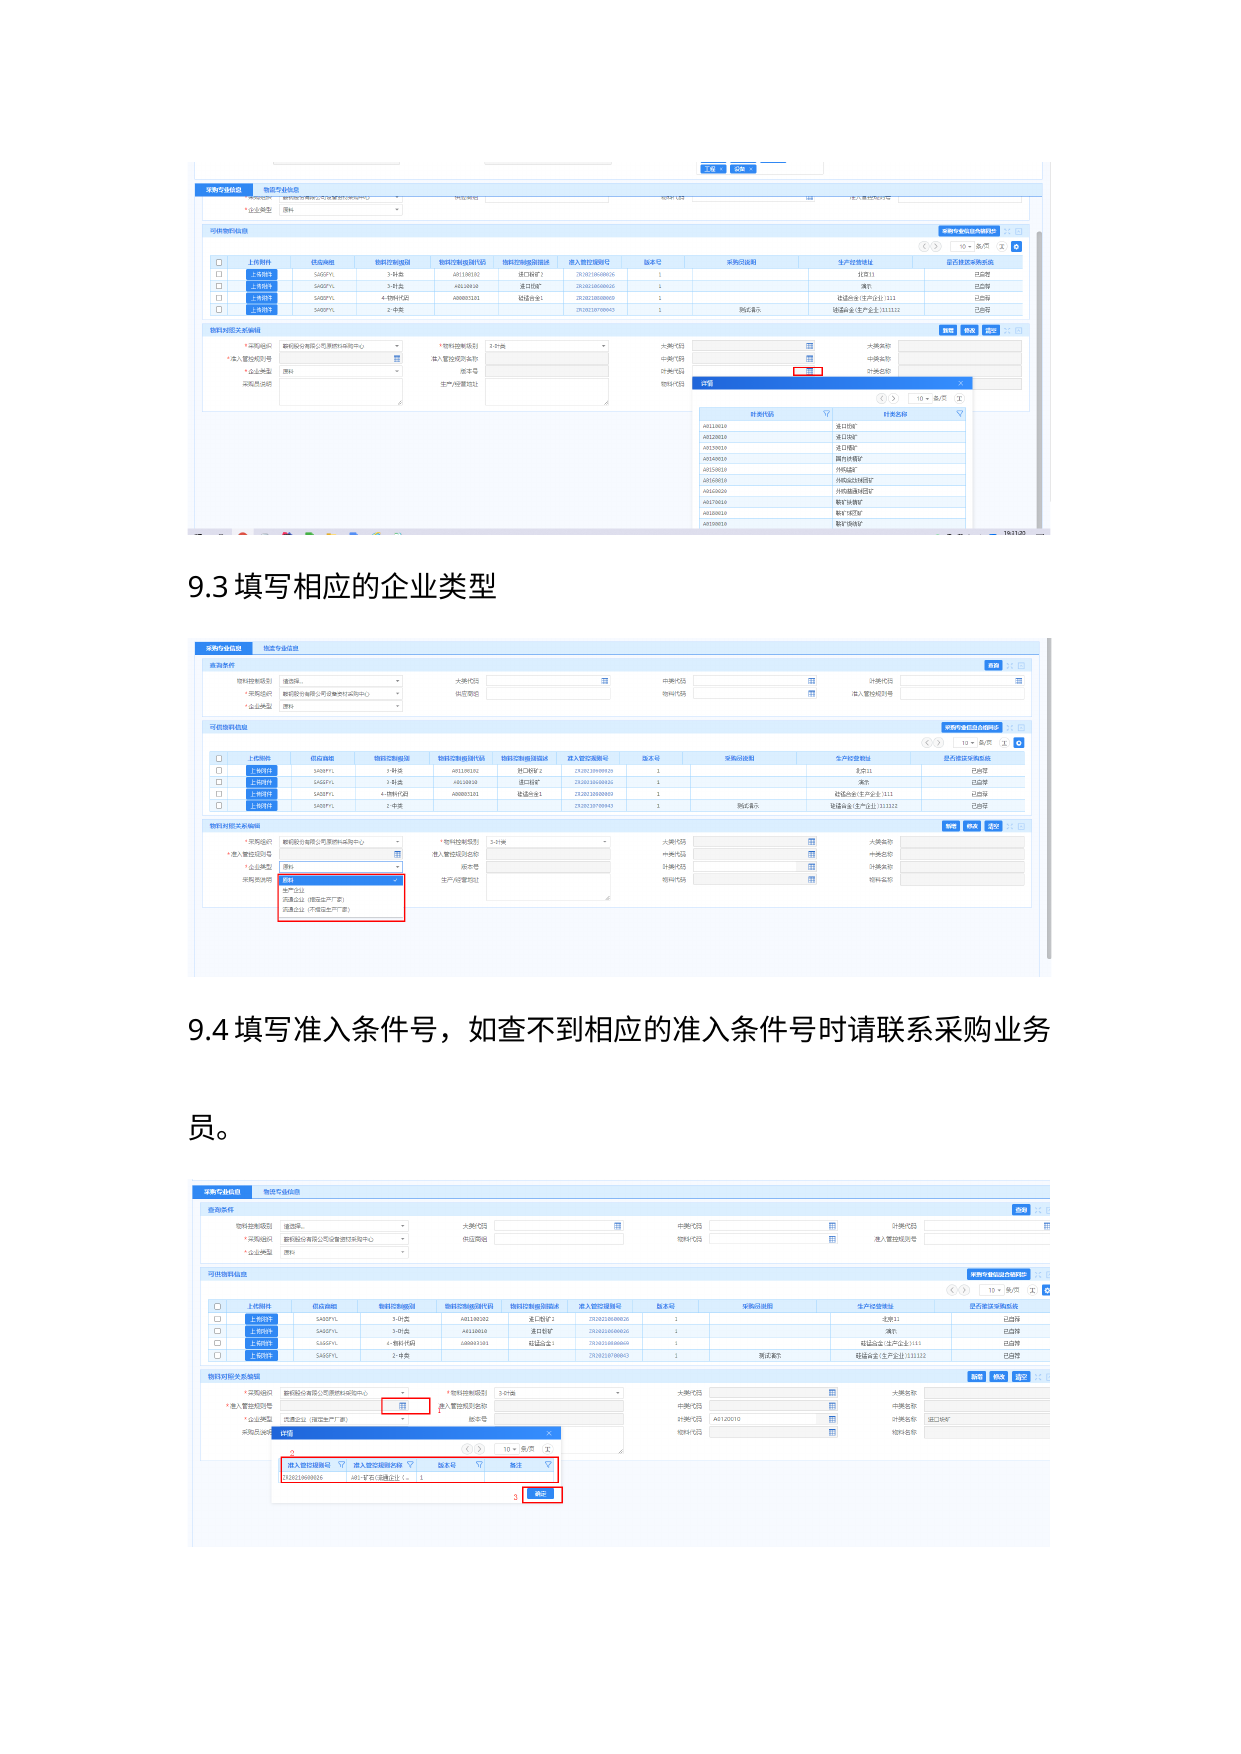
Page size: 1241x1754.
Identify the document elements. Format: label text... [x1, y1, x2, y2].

picture [187, 1179, 1050, 1547]
text 9.4填写准入条件号，如查不到相应的准入条件号时请联系采购业务员。 [187, 996, 1053, 1158]
text 9.3填写相应的企业类型 [187, 552, 1053, 617]
picture [187, 638, 1052, 977]
picture [187, 162, 1051, 535]
